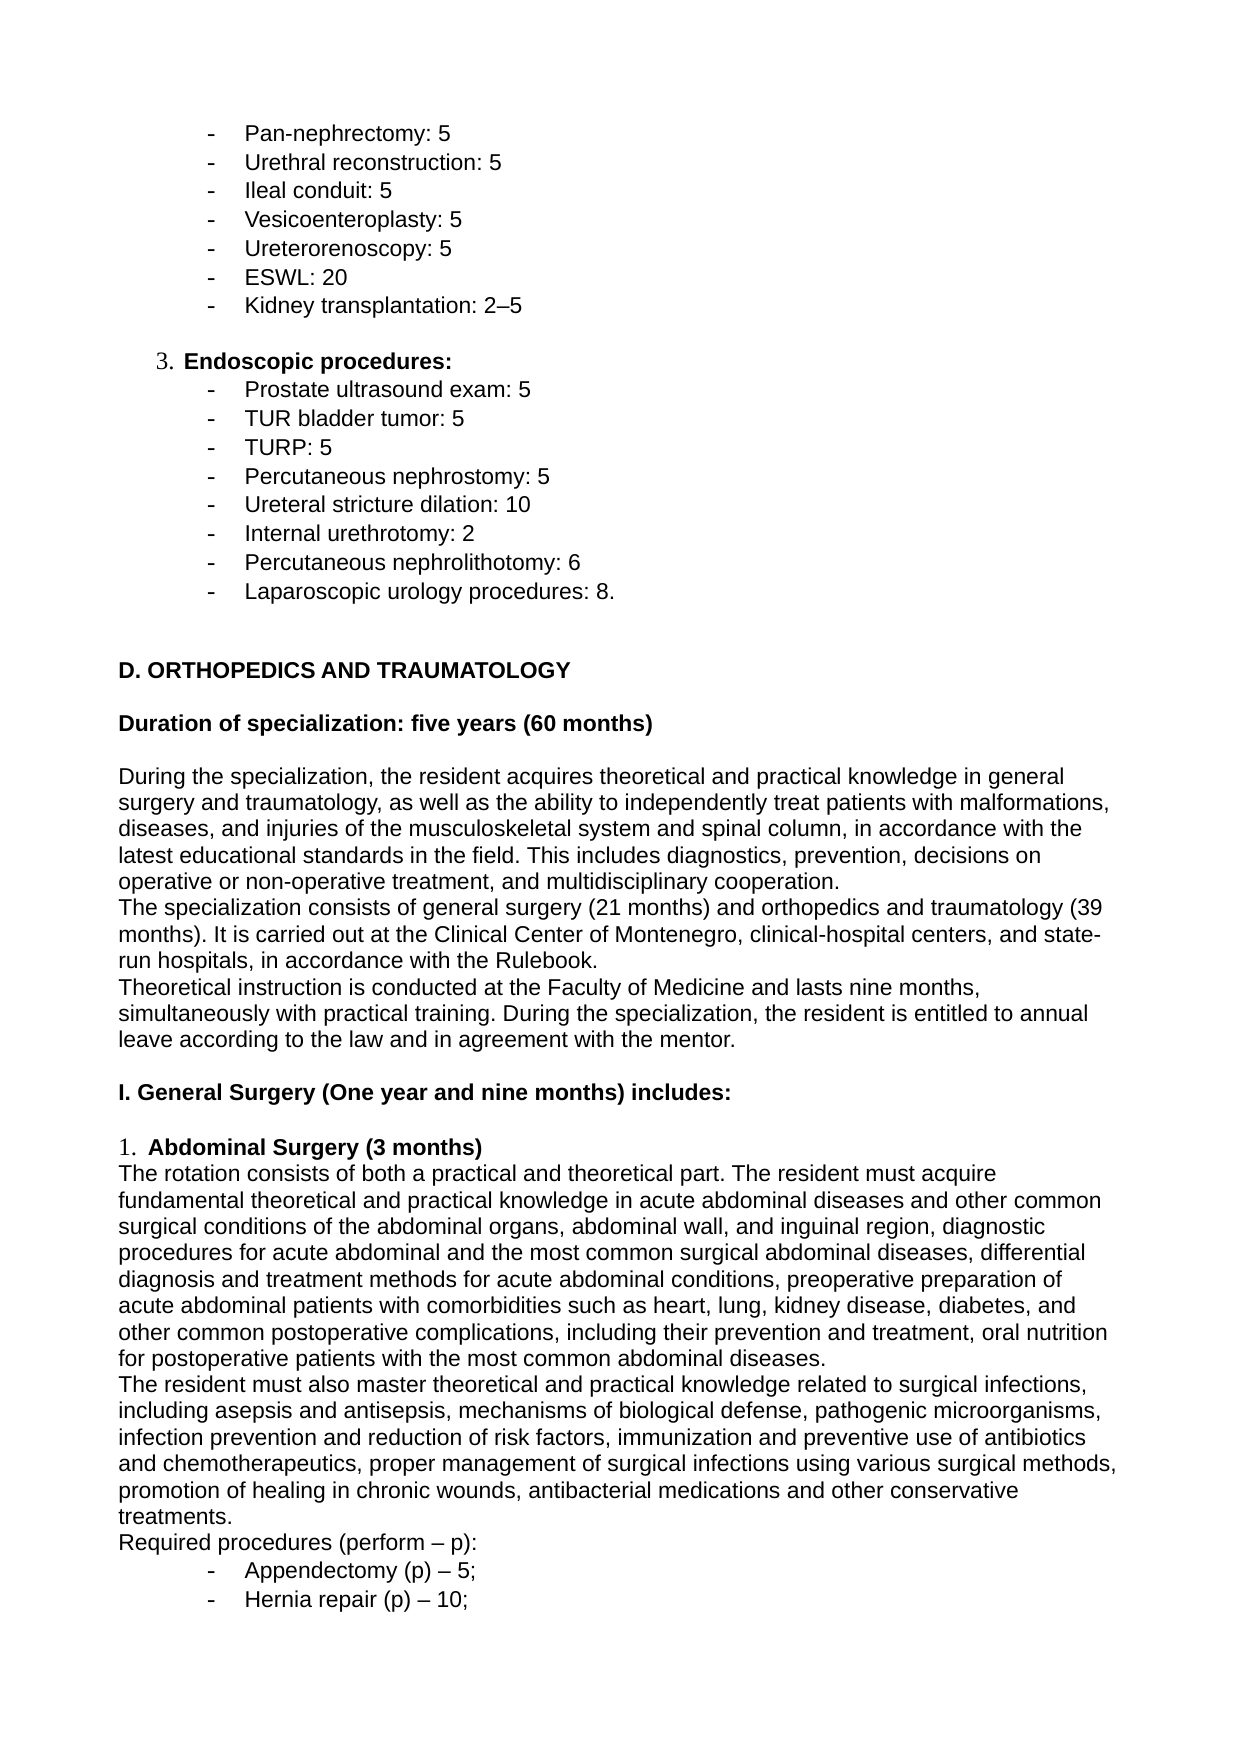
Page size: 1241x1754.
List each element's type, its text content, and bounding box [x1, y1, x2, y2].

text The specialization consists of general surgery (21 months) and orthopedics and traumatology (39 months). It is carried out at the Clinical Center of Montenegro, clinical-hospital centers, and state-run hospitals, in accordance with the Rulebook. [118, 894, 1122, 973]
list Laparoscopic urology procedures: 8. [207, 576, 1122, 604]
list Internal urethrotomy: 2 [207, 518, 1122, 547]
list Endoscopic procedures: [156, 346, 1122, 374]
text The resident must also master theoretical and practical knowledge related to surgical infections, including asepsis and antisepsis, mechanisms of biological defense, pathogenic microorganisms, infection prevention and reduction of risk factors, immunization and preventive use of antibiotics and chemotherapeutics, proper management of surgical infections using various surgical methods, promotion of healing in chronic wounds, antibacterial medications and other conservative treatments. [118, 1371, 1122, 1529]
list Vesicoenteroplasty: 5 [207, 204, 1122, 233]
list Abdominal Surgery (3 months) [118, 1132, 1122, 1160]
list Urethral reconstruction: 5 [207, 147, 1122, 176]
text I. General Surgery (One year and nine months) includes: [118, 1079, 1122, 1105]
text The rotation consists of both a practical and theoretical part. The resident must acquire fundamental theoretical and practical knowledge in acute abdominal diseases and other common surgical conditions of the abdominal organs, abdominal wall, and inguinal region, diagnostic procedures for acute abdominal and the most common surgical abdominal diseases, differential diagnosis and treatment methods for acute abdominal conditions, preoperative preparation of acute abdominal patients with comorbidities such as heart, lung, kidney disease, diabetes, and other common postoperative complications, including their prevention and treatment, oral nutrition for postoperative patients with the most common abdominal diseases. [118, 1160, 1122, 1371]
list TUR bladder tumor: 5 [207, 403, 1122, 432]
list Prostate ultrasound exam: 5 [207, 374, 1122, 403]
list Hernia repair (p) – 10; [207, 1584, 1122, 1613]
text Required procedures (perform – p): [118, 1529, 1122, 1556]
list Pan-nephrectomy: 5 [207, 118, 1122, 147]
list Appendectomy (p) – 5; [207, 1556, 1122, 1584]
text Duration of specialization: five years (60 months) [118, 710, 1122, 736]
list Ileal conduit: 5 [207, 176, 1122, 204]
list Kidney transplantation: 2–5 [207, 291, 1122, 319]
list TURP: 5 [207, 432, 1122, 461]
list ESWL: 20 [207, 262, 1122, 291]
text During the specialization, the resident acquires theoretical and practical knowledge in general surgery and traumatology, as well as the ability to independently treat patients with malformations, diseases, and injuries of the musculoskeletal system and spinal column, in accordance with the latest educational standards in the field. This includes diagnostics, prevention, decisions on operative or non-operative treatment, and multidisciplinary cooperation. [118, 763, 1122, 894]
list Percutaneous nephrostomy: 5 [207, 461, 1122, 489]
text D. ORTHOPEDICS AND TRAUMATOLOGY [118, 657, 1122, 683]
list Percutaneous nephrolithotomy: 6 [207, 547, 1122, 576]
text Theoretical instruction is conducted at the Faculty of Medicine and lasts nine months, simultaneously with practical training. During the specialization, the resident is entitled to annual leave according to the law and in agreement with the mentor. [118, 973, 1122, 1052]
list Ureterorenoscopy: 5 [207, 233, 1122, 262]
list Ureteral stricture dilation: 10 [207, 489, 1122, 518]
